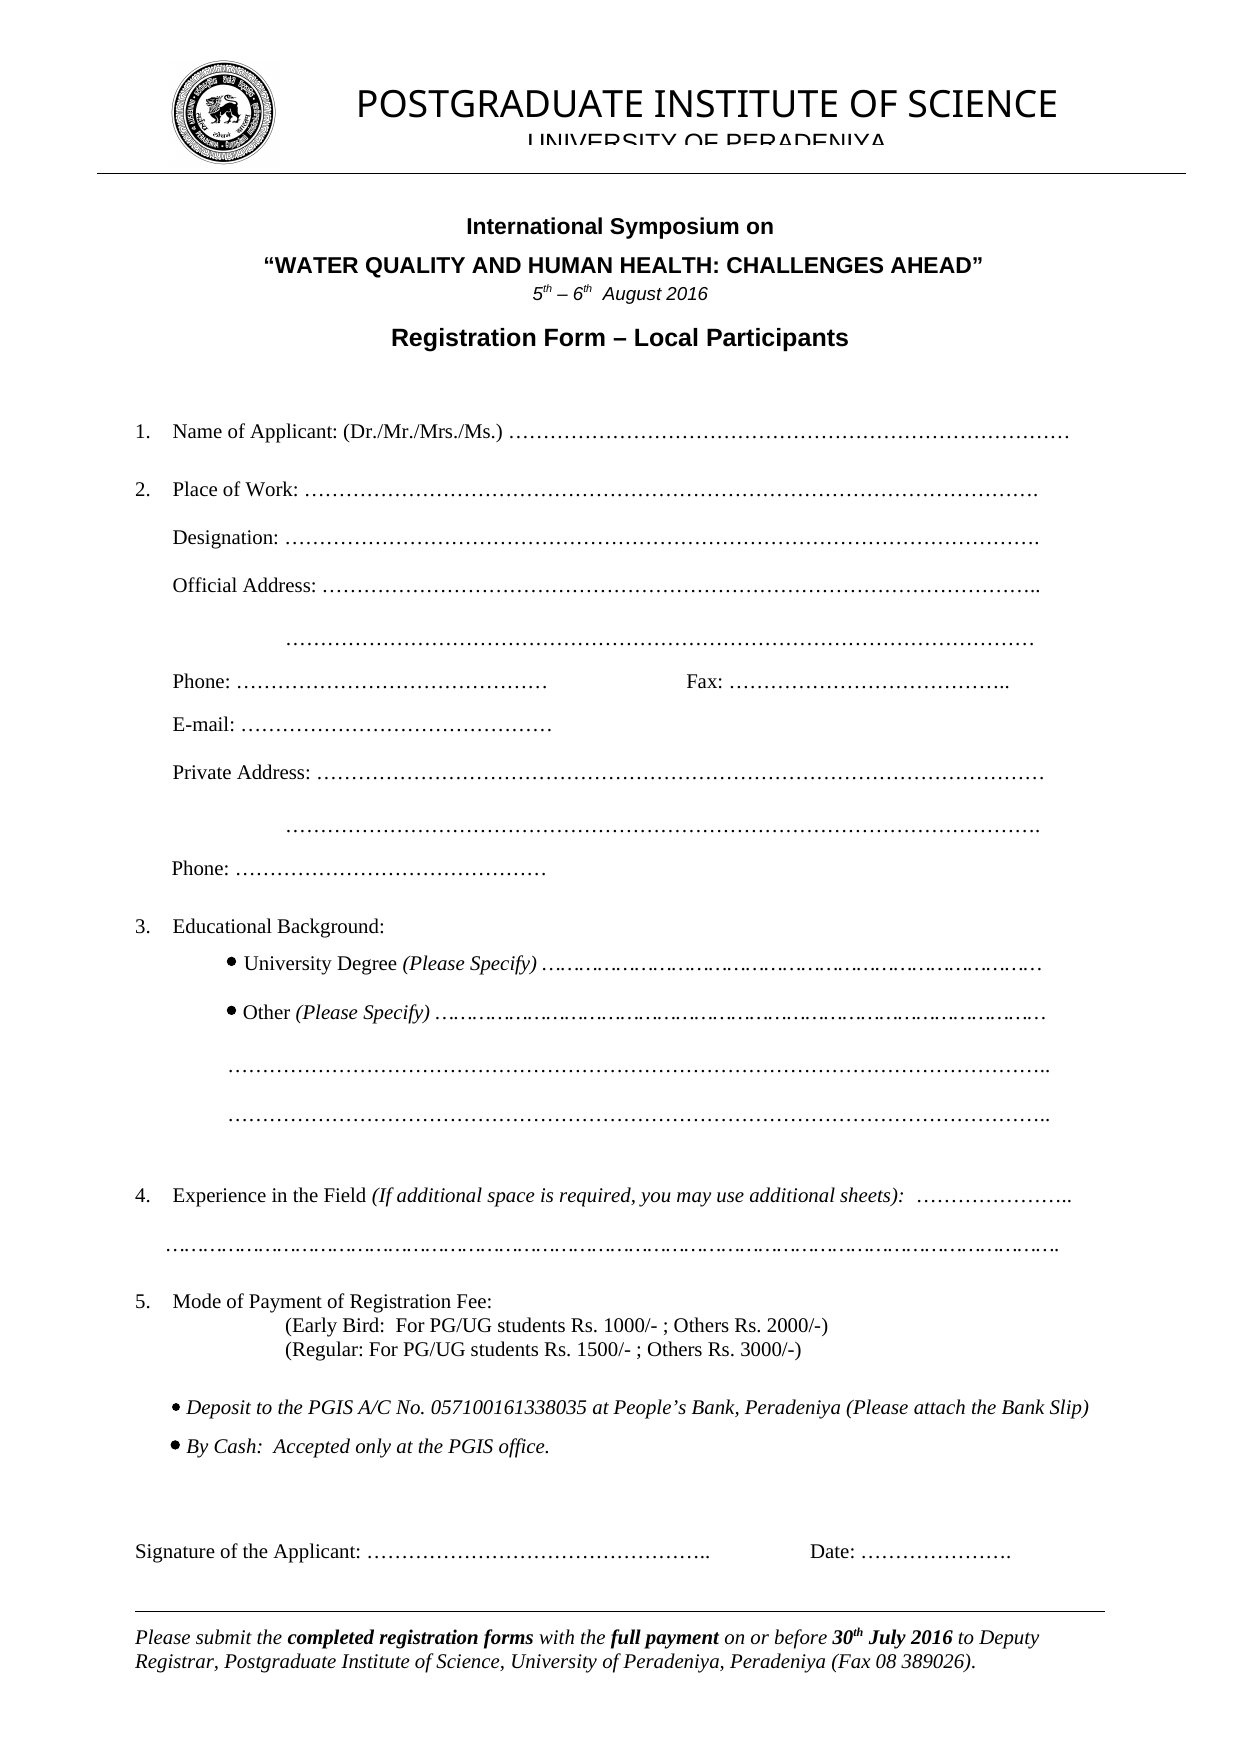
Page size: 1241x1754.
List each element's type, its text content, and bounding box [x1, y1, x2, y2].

text E-mail: ……………………………………… [135, 712, 1105, 736]
list Place of Work: ……………………………………………………………………………………………. [135, 477, 1105, 501]
list Experience in the Field (If additional space is required, you may use additional sheets): ………………….. [135, 1183, 1105, 1207]
text Registration Form – Local Participants [135, 323, 1105, 352]
text Signature of the Applicant: ………………………………………….. Date: …………………. [135, 1539, 1105, 1563]
list Educational Background: [135, 914, 1105, 938]
text Phone: ……………………………………… Fax: ………………………………….. [135, 669, 1105, 693]
list Mode of Payment of Registration Fee: [135, 1289, 1105, 1313]
text 5th – 6th August 2016 [135, 282, 1105, 304]
text ………………………………………………………………………………………………………………………………. [135, 1231, 1105, 1256]
text “WATER QUALITY AND HUMAN HEALTH: CHALLENGES AHEAD” [135, 252, 1105, 278]
list Official Address: ………………………………………………………………………………………….. [135, 573, 1105, 597]
picture [168, 60, 282, 170]
list Name of Applicant: (Dr./Mr./Mrs./Ms.) ……………………………………………………………………… [135, 419, 1105, 443]
text (Early Bird: For PG/UG students Rs. 1000/- ; Others Rs. 2000/-) [210, 1313, 1105, 1337]
text Deposit to the PGIS A/C No. 057100161338035 at People’s Bank, Peradeniya (Please attach the Bank Slip) [135, 1395, 1105, 1419]
text Private Address: …………………………………………………………………………………………… [135, 760, 1105, 784]
text (Regular: For PG/UG students Rs. 1500/- ; Others Rs. 3000/-) [210, 1337, 1105, 1361]
text Please submit the completed registration forms with the full payment on or before 30th July 2016 to Deputy Registrar, Postgraduate Institute of Science, University of Peradeniya, Peradeniya (Fax 08 389026). [135, 1625, 1105, 1673]
text ………………………………………………………………………………………………. [135, 813, 1105, 837]
text By Cash: Accepted only at the PGIS office. [135, 1434, 1105, 1459]
text Designation: ………………………………………………………………………………………………. [172, 525, 1105, 549]
text Phone: ……………………………………… [135, 856, 1105, 880]
list ……………………………………………………………………………………………… [210, 626, 1105, 650]
text International Symposium on [135, 213, 1105, 239]
